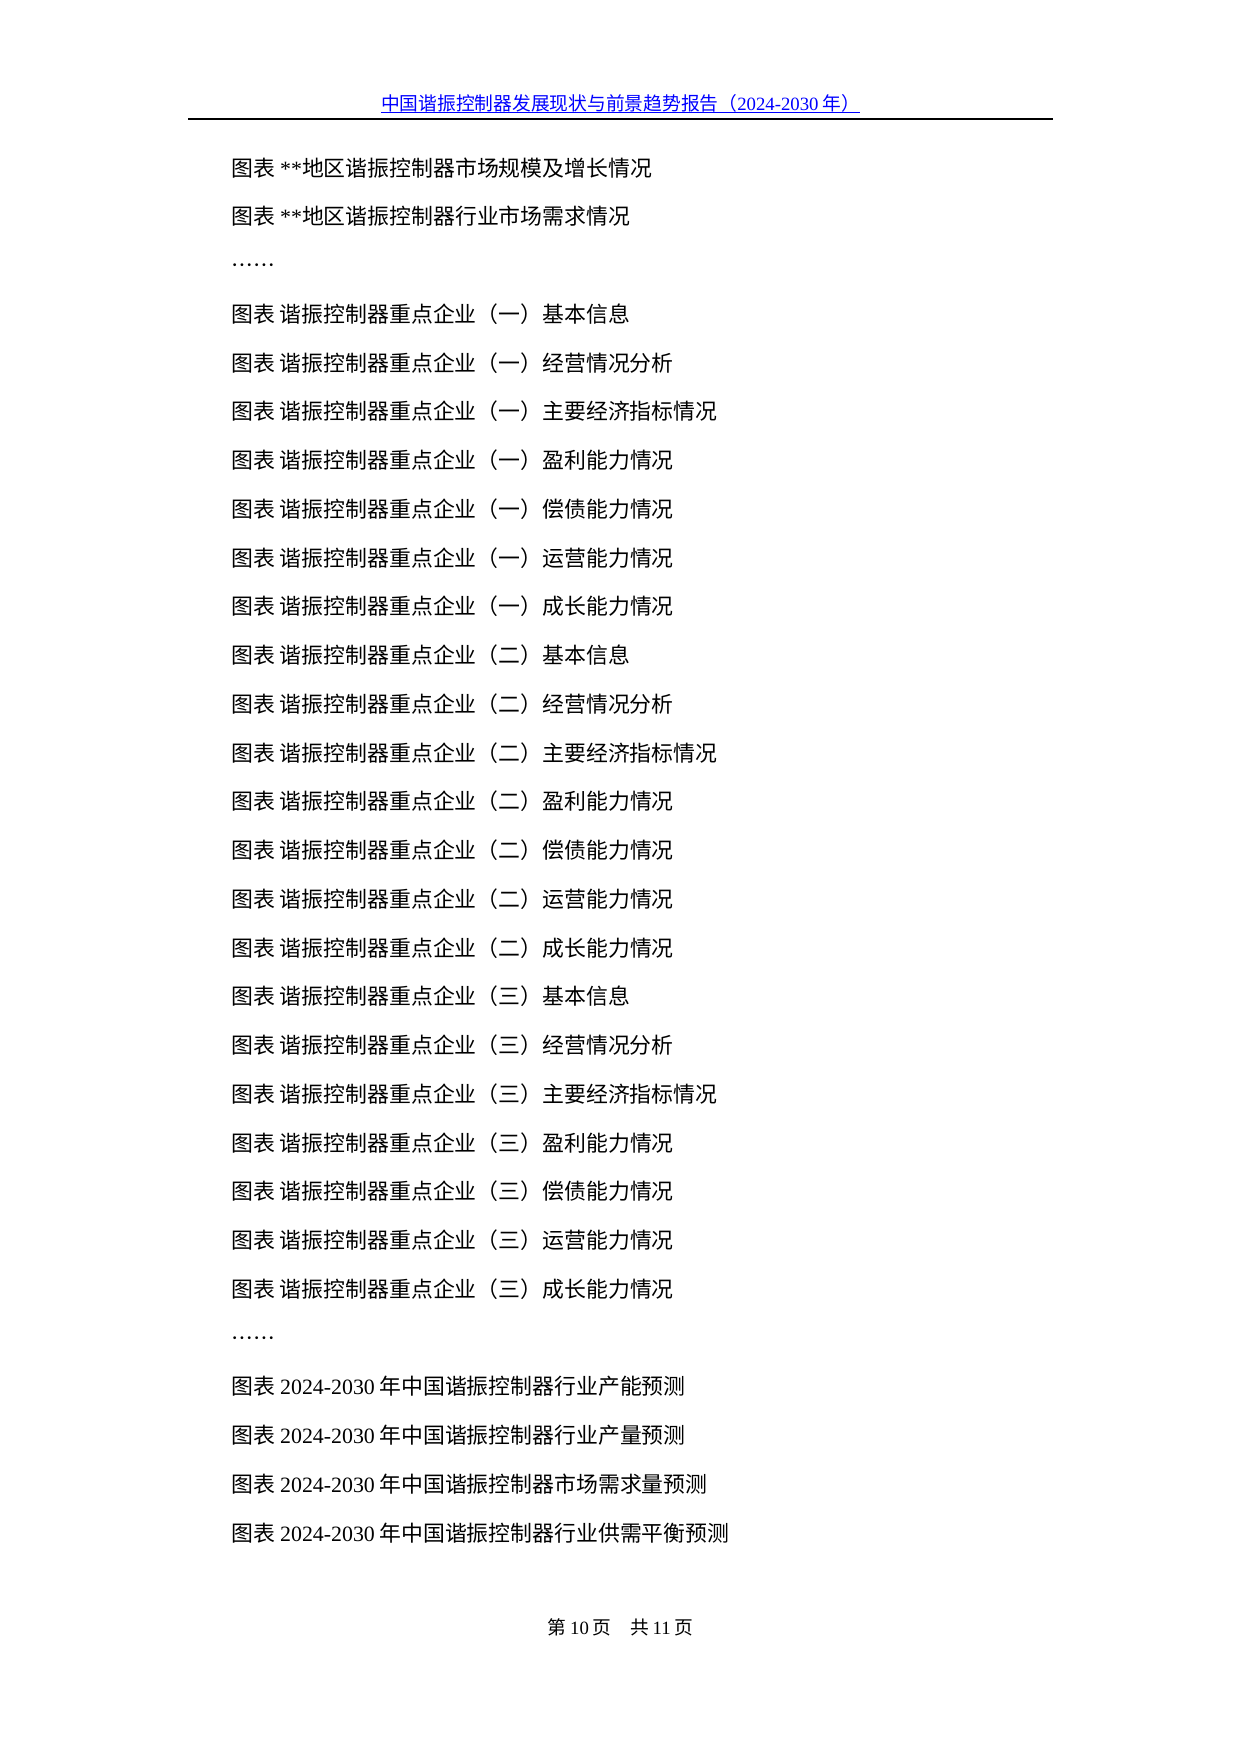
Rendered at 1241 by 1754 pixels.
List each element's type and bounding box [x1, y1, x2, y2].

text [187, 150, 1053, 1548]
